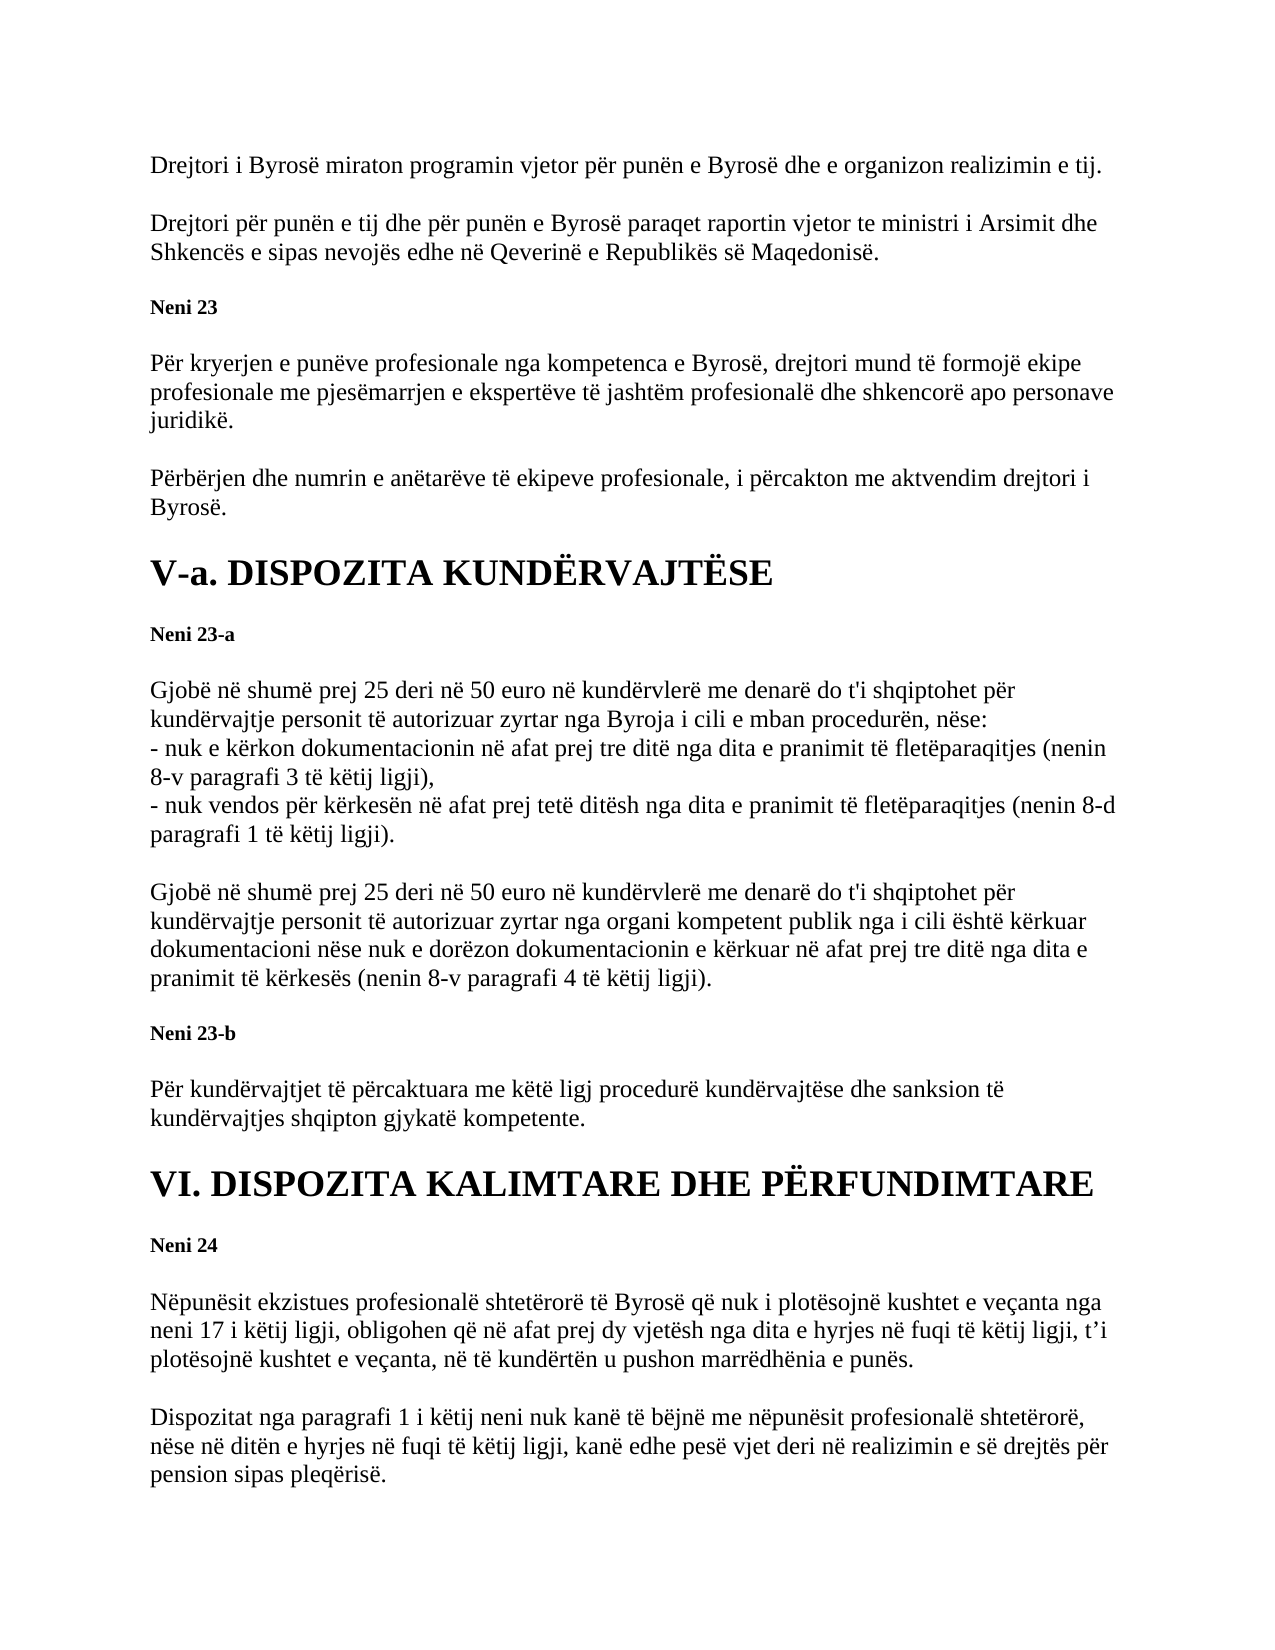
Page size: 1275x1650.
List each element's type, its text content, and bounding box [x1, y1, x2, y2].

text Neni 23 [150, 294, 1125, 319]
text Për kundërvajtjet të përcaktuara me këtë ligj procedurë kundërvajtëse dhe sanksion të kundërvajtjes shqipton gjykatë kompetente. [150, 1074, 1125, 1132]
text Neni 23-a [150, 622, 1125, 646]
text Neni 24 [150, 1233, 1125, 1257]
text Për kryerjen e punëve profesionale nga kompetenca e Byrosë, drejtori mund të formojë ekipe profesionale me pjesëmarrjen e ekspertëve të jashtëm profesionalë dhe shkencorë apo personave juridikë. [150, 348, 1125, 434]
text Gjobë në shumë prej 25 deri në 50 euro në kundërvlerë me denarë do t'i shqiptohet për kundërvajtje personit të autorizuar zyrtar nga organi kompetent publik nga i cili është kërkuar dokumentacioni nëse nuk e dorëzon dokumentacionin e kërkuar në afat prej tre ditë nga dita e pranimit të kërkesës (nenin 8-v paragrafi 4 të këtij ligji). [150, 877, 1125, 992]
text VI. DISPOZITA KALIMTARE DHE PËRFUNDIMTARE [150, 1161, 1125, 1204]
text Gjobë në shumë prej 25 deri në 50 euro në kundërvlerë me denarë do t'i shqiptohet për kundërvajtje personit të autorizuar zyrtar nga Byroja i cili e mban procedurën, nëse: - nuk e kërkon dokumentacionin në afat prej tre ditë nga dita e pranimit të fletëparaqitjes (nenin 8-v paragrafi 3 të këtij ligji), - nuk vendos për kërkesën në afat prej tetë ditësh nga dita e pranimit të fletëparaqitjes (nenin 8-d paragrafi 1 të këtij ligji). [150, 675, 1125, 848]
text Dispozitat nga paragrafi 1 i këtij neni nuk kanë të bëjnë me nëpunësit profesionalë shtetërorë, nëse në ditën e hyrjes në fuqi të këtij ligji, kanë edhe pesë vjet deri në realizimin e së drejtës për pension sipas pleqërisë. [150, 1402, 1125, 1488]
text Përbërjen dhe numrin e anëtarëve të ekipeve profesionale, i përcakton me aktvendim drejtori i Byrosë. [150, 463, 1125, 521]
text Nëpunësit ekzistues profesionalë shtetërorë të Byrosë që nuk i plotësojnë kushtet e veçanta nga neni 17 i këtij ligji, obligohen që në afat prej dy vjetësh nga dita e hyrjes në fuqi të këtij ligji, t’i plotësojnë kushtet e veçanta, në të kundërtën u pushon marrëdhënia e punës. [150, 1287, 1125, 1373]
text Drejtori i Byrosë miraton programin vjetor për punën e Byrosë dhe e organizon realizimin e tij. [150, 150, 1125, 179]
text V-a. DISPOZITA KUNDËRVAJTËSE [150, 550, 1125, 593]
text Neni 23-b [150, 1021, 1125, 1045]
text Drejtori për punën e tij dhe për punën e Byrosë paraqet raportin vjetor te ministri i Arsimit dhe Shkencës e sipas nevojës edhe në Qeverinë e Republikës së Maqedonisë. [150, 208, 1125, 265]
